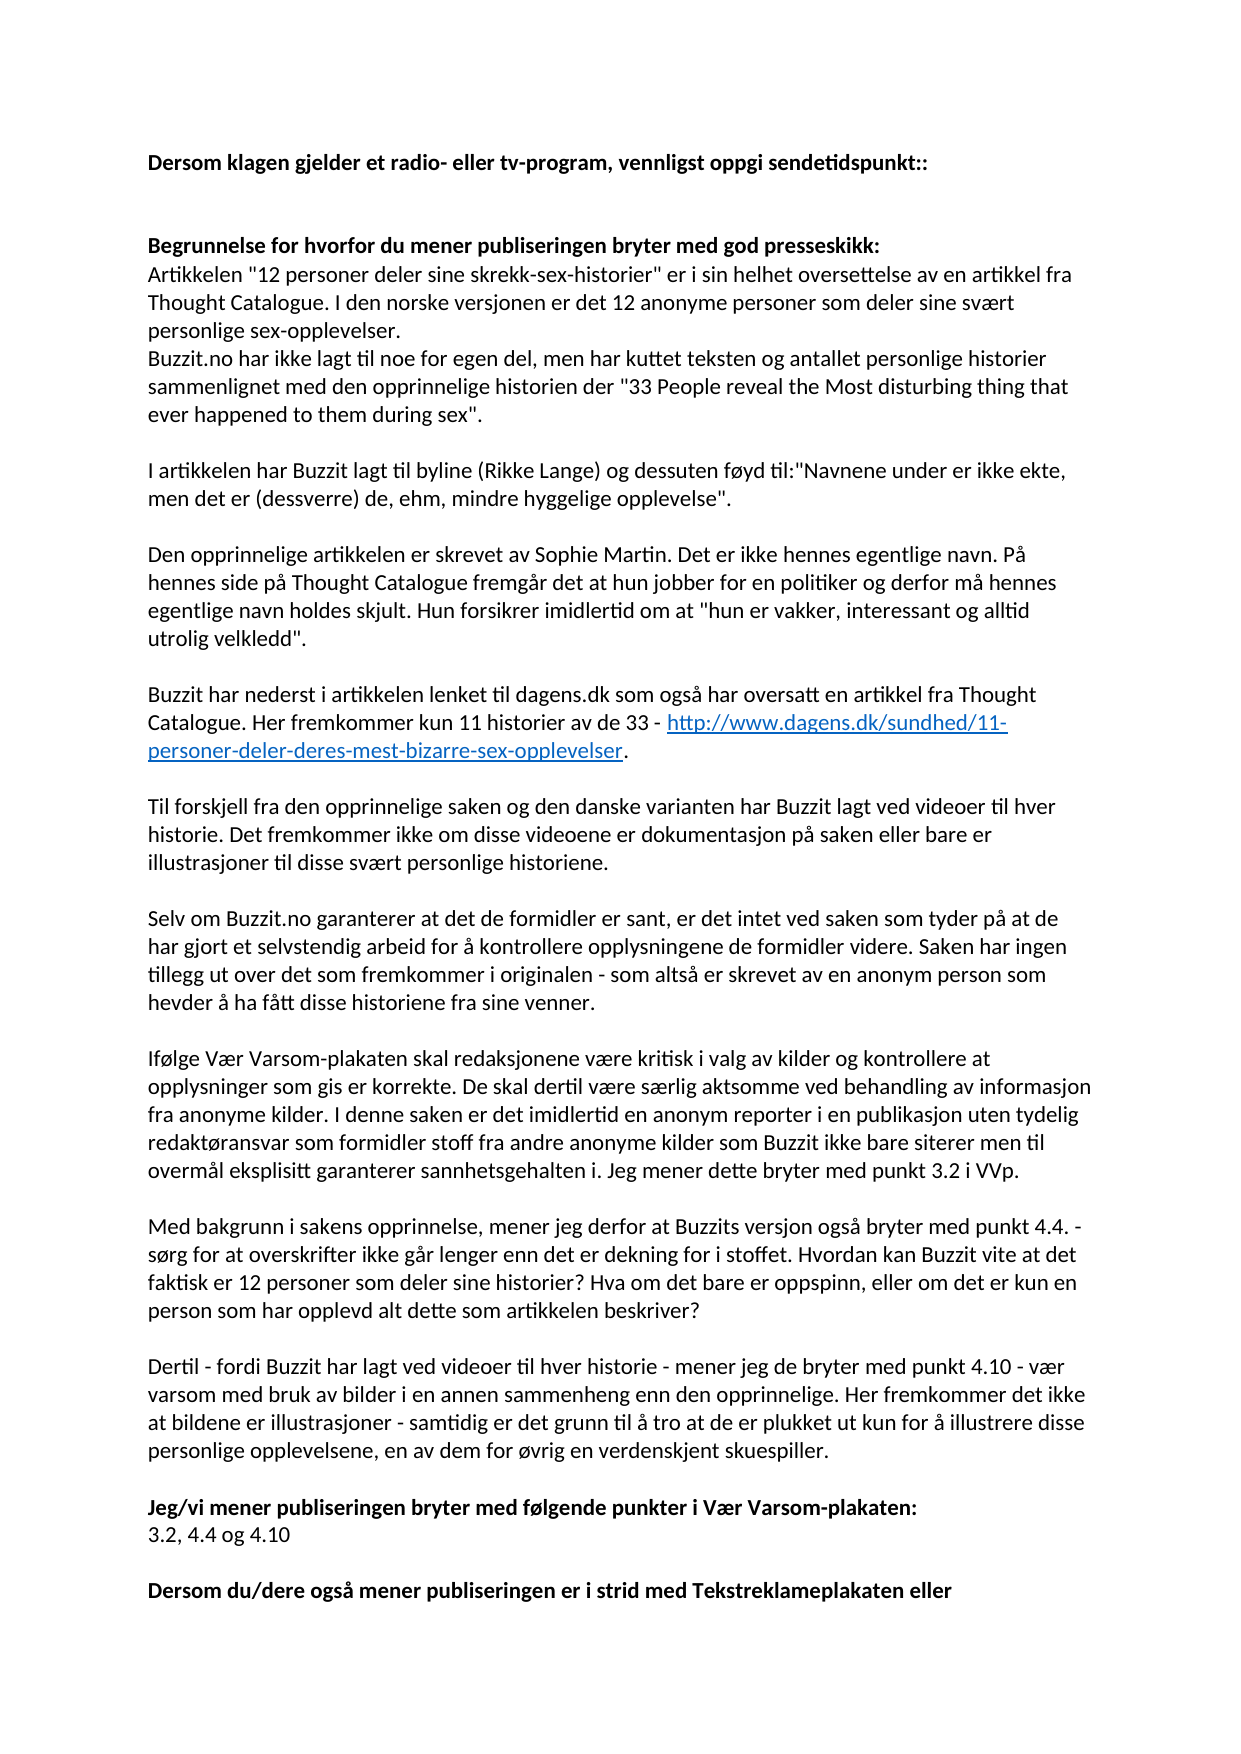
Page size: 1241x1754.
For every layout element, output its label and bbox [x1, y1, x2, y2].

text [148, 148, 1093, 1605]
